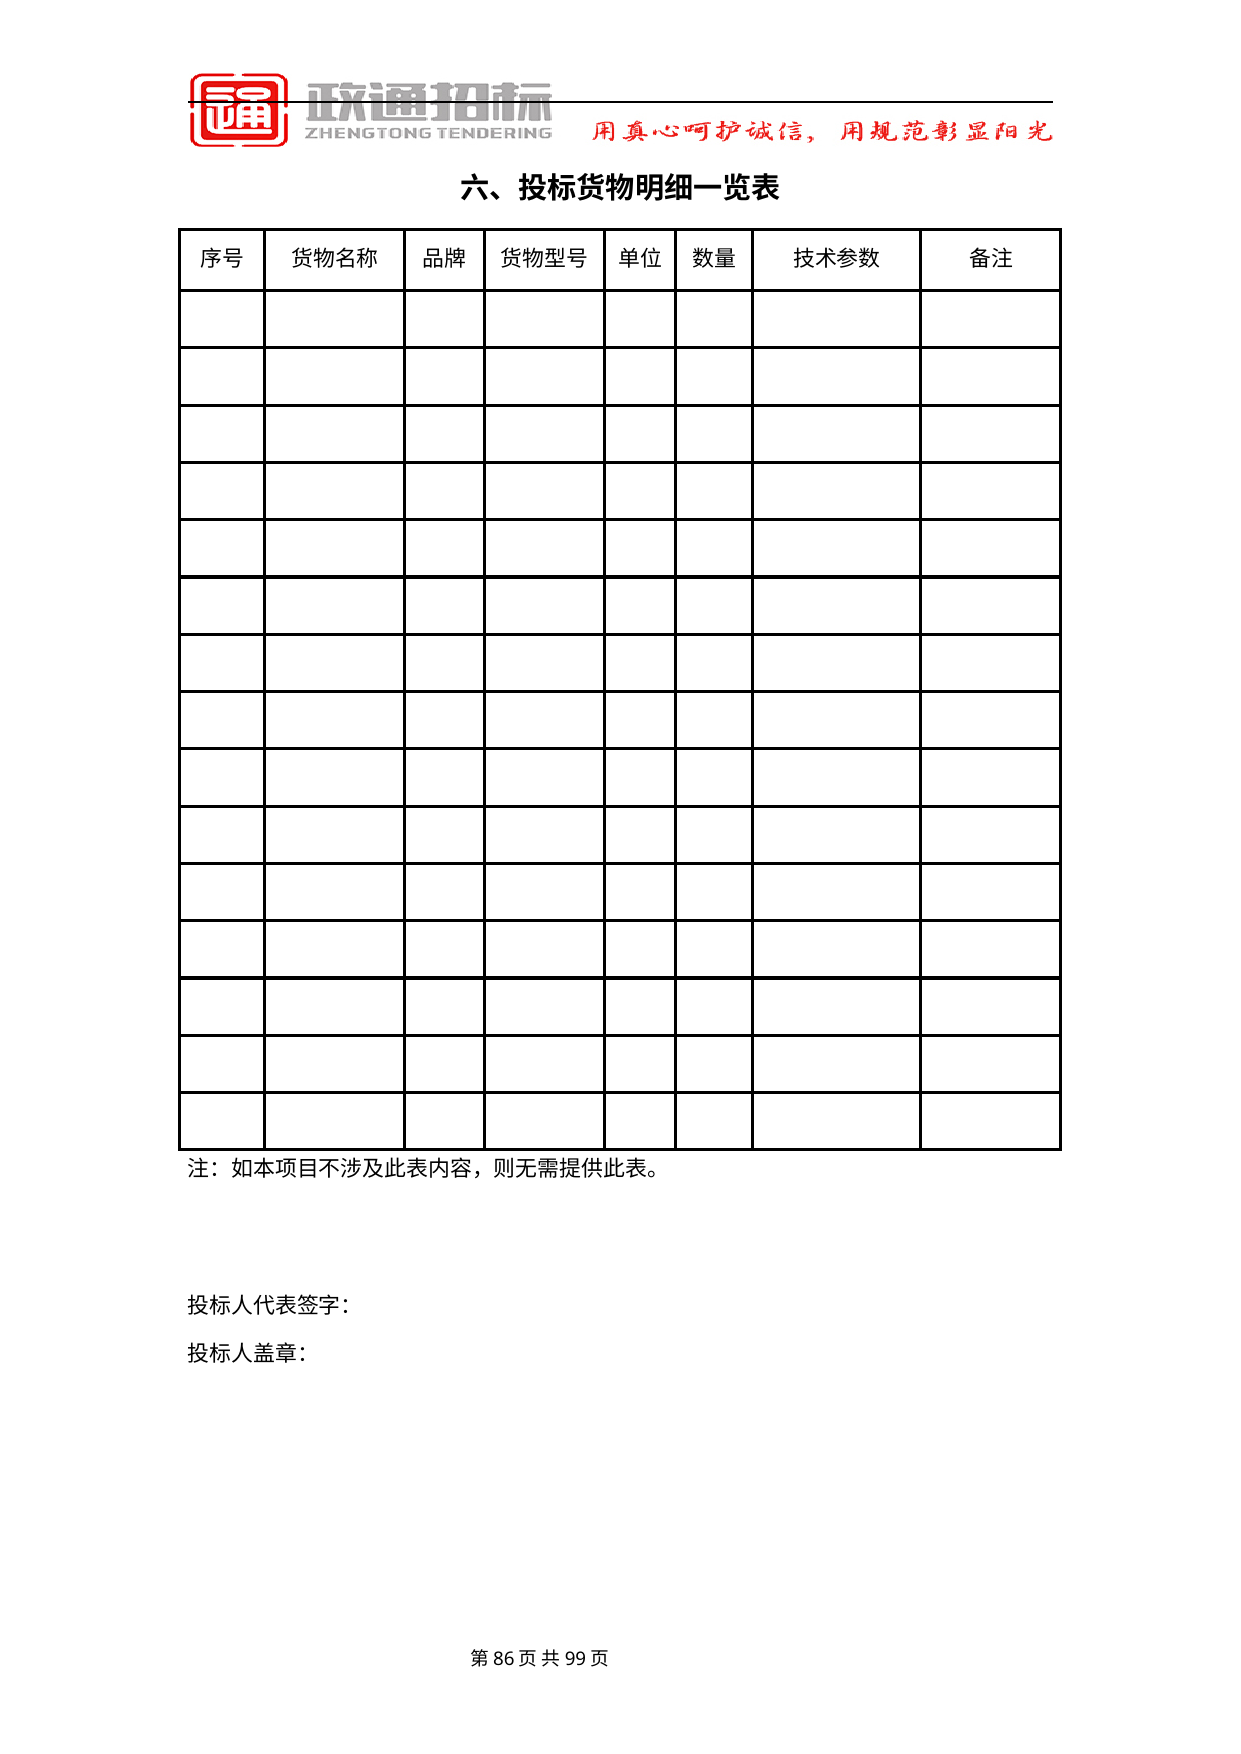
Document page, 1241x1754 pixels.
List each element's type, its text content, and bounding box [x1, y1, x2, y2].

table_cell [922, 1094, 1059, 1148]
table_cell [754, 808, 919, 862]
table_cell [181, 980, 263, 1034]
table_cell [754, 636, 919, 690]
table_cell [606, 693, 674, 747]
table_cell [266, 980, 403, 1034]
table_cell [406, 693, 483, 747]
table_cell [922, 407, 1059, 461]
table_cell [181, 750, 263, 804]
table_cell [486, 750, 603, 804]
table_cell [406, 636, 483, 690]
table_cell [606, 980, 674, 1034]
table_cell [406, 865, 483, 919]
table_cell [266, 464, 403, 518]
table_cell [486, 693, 603, 747]
table_cell [181, 349, 263, 403]
table_cell [677, 636, 751, 690]
table_header 品牌 [406, 231, 483, 289]
table_cell [266, 579, 403, 633]
table_cell [486, 636, 603, 690]
table_cell [406, 922, 483, 976]
table_header 备注 [922, 231, 1059, 289]
table_cell [922, 464, 1059, 518]
table_cell [677, 407, 751, 461]
table_cell [181, 693, 263, 747]
table_cell [606, 1094, 674, 1148]
table_cell [181, 579, 263, 633]
table_cell [677, 693, 751, 747]
table_cell [266, 1037, 403, 1091]
table_header 货物型号 [486, 231, 603, 289]
table_cell [486, 349, 603, 403]
table_cell [606, 1037, 674, 1091]
table_cell [677, 579, 751, 633]
table_cell [486, 1094, 603, 1148]
table_cell [181, 464, 263, 518]
table_cell [754, 292, 919, 346]
table_cell [677, 1094, 751, 1148]
table_cell [677, 521, 751, 575]
picture [188, 103, 1053, 147]
table_cell [266, 808, 403, 862]
table_cell [677, 865, 751, 919]
table_cell [677, 750, 751, 804]
table_cell [266, 292, 403, 346]
table_cell [406, 521, 483, 575]
table_cell [486, 808, 603, 862]
table_cell [266, 1094, 403, 1148]
table_cell [406, 808, 483, 862]
table_cell [486, 1037, 603, 1091]
table_cell [606, 579, 674, 633]
table_cell [181, 1037, 263, 1091]
table_cell [406, 1037, 483, 1091]
table_cell [486, 407, 603, 461]
table_cell [677, 1037, 751, 1091]
table_header 数量 [677, 231, 751, 289]
table_cell [266, 636, 403, 690]
table_cell [754, 521, 919, 575]
table_cell [754, 1037, 919, 1091]
table_cell [181, 922, 263, 976]
table_cell [181, 808, 263, 862]
table_cell [754, 750, 919, 804]
table_cell [266, 922, 403, 976]
table_cell [677, 292, 751, 346]
table_cell [486, 980, 603, 1034]
table_cell [406, 980, 483, 1034]
table_cell [181, 292, 263, 346]
table_cell [486, 922, 603, 976]
table_cell [922, 349, 1059, 403]
table_header 单位 [606, 231, 674, 289]
table_cell [677, 922, 751, 976]
table_cell [922, 980, 1059, 1034]
table_cell [922, 521, 1059, 575]
table_cell [266, 521, 403, 575]
table_cell [922, 1037, 1059, 1091]
table_cell [677, 349, 751, 403]
table_header 货物名称 [266, 231, 403, 289]
table_cell [486, 521, 603, 575]
table_cell [266, 407, 403, 461]
table_cell [754, 693, 919, 747]
table_cell [754, 922, 919, 976]
table_cell [606, 750, 674, 804]
table_cell [677, 980, 751, 1034]
table_cell [606, 292, 674, 346]
table_cell [266, 865, 403, 919]
table_cell [754, 407, 919, 461]
table_header 技术参数 [754, 231, 919, 289]
table_cell [922, 579, 1059, 633]
table_cell [922, 865, 1059, 919]
table_cell [754, 464, 919, 518]
table_cell [406, 579, 483, 633]
table_cell [922, 636, 1059, 690]
table_cell [181, 521, 263, 575]
table_cell [606, 808, 674, 862]
table_cell [406, 292, 483, 346]
subtitle 六、投标货物明细一览表 [187, 164, 1053, 207]
table_cell [922, 750, 1059, 804]
table_cell [922, 808, 1059, 862]
table_cell [486, 292, 603, 346]
table_cell [606, 865, 674, 919]
picture [188, 73, 1053, 101]
table_cell [486, 579, 603, 633]
table_cell [266, 349, 403, 403]
text 投标人盖章： [187, 1336, 1053, 1367]
table_cell [677, 464, 751, 518]
table_cell [606, 636, 674, 690]
table_cell [181, 407, 263, 461]
table_cell [486, 464, 603, 518]
table_cell [406, 407, 483, 461]
table_cell [922, 292, 1059, 346]
table_cell [606, 464, 674, 518]
table_cell [181, 636, 263, 690]
table_cell [922, 693, 1059, 747]
table_cell [181, 1094, 263, 1148]
table_cell [677, 808, 751, 862]
table_cell [754, 579, 919, 633]
table_cell [266, 693, 403, 747]
table_header 序号 [181, 231, 263, 289]
text 注：如本项目不涉及此表内容，则无需提供此表。 [187, 1151, 1053, 1183]
table_cell [406, 1094, 483, 1148]
table_cell [266, 750, 403, 804]
table_cell [606, 349, 674, 403]
table_cell [406, 750, 483, 804]
table_cell [486, 865, 603, 919]
table_cell [922, 922, 1059, 976]
table_cell [754, 980, 919, 1034]
table_cell [406, 349, 483, 403]
text 投标人代表签字： [187, 1288, 1053, 1320]
table_cell [181, 865, 263, 919]
table_cell [754, 865, 919, 919]
table_cell [754, 349, 919, 403]
table_cell [754, 1094, 919, 1148]
table_cell [406, 464, 483, 518]
table_cell [606, 521, 674, 575]
table_cell [606, 407, 674, 461]
table_cell [606, 922, 674, 976]
